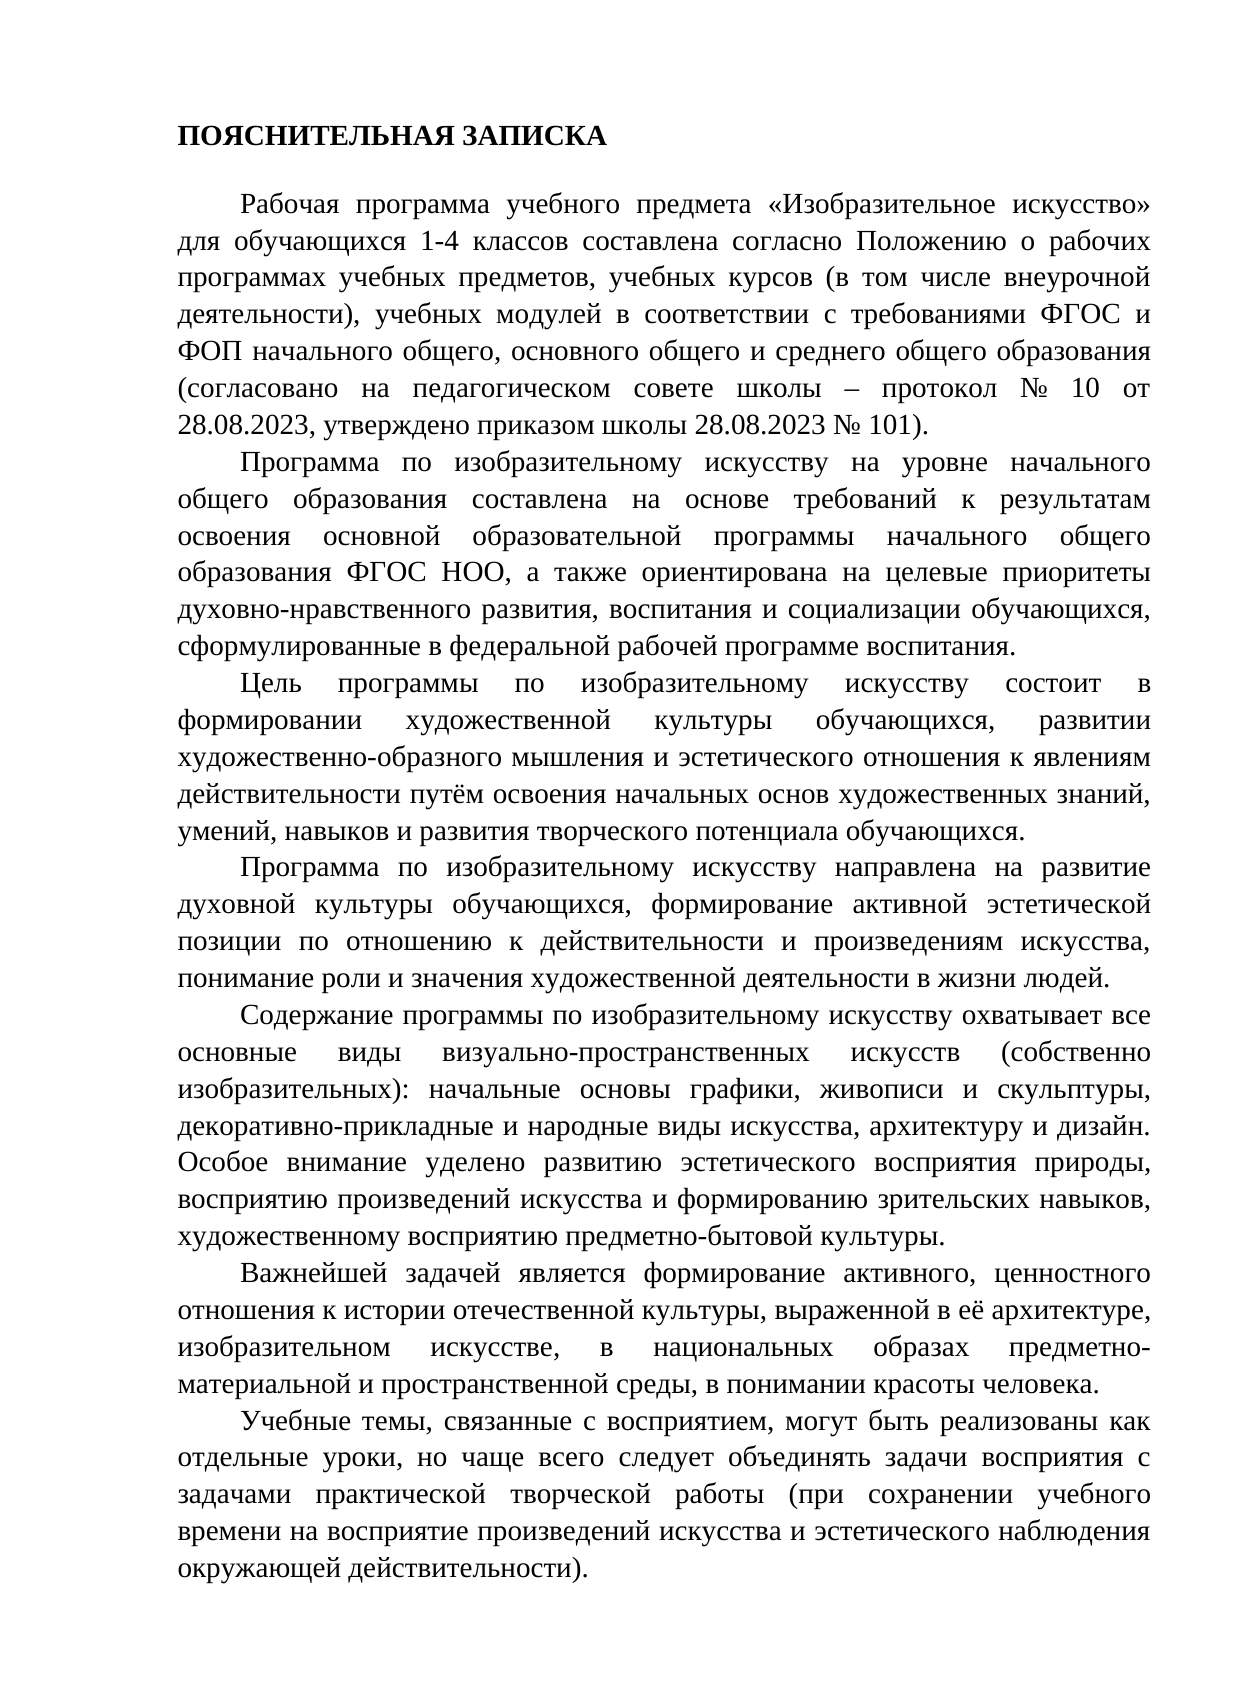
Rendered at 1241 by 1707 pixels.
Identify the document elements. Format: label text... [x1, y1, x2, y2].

text Цель программы по изобразительному искусству состоит в формировании художественной культуры обучающихся, развитии художественно-образного мышления и эстетического отношения к явлениям действительности путём освоения начальных основ художественных знаний, умений, навыков и развития творческого потенциала обучающихся. [177, 665, 1152, 846]
text Содержание программы по изобразительному искусству охватывает все основные виды визуально-пространственных искусств (собственно изобразительных): начальные основы графики, живописи и скульптуры, декоративно-прикладные и народные виды искусства, архитектуру и дизайн. Особое внимание уделено развитию эстетического восприятия природы, восприятию произведений искусства и формированию зрительских навыков, художественному восприятию предметно-бытовой культуры. [177, 997, 1152, 1252]
text ПОЯСНИТЕЛЬНАЯ ЗАПИСКА [177, 118, 1152, 152]
text Важнейшей задачей является формирование активного, ценностного отношения к истории отечественной культуры, выраженной в её архитектуре, изобразительном искусстве, в национальных образах предметно-материальной и пространственной среды, в понимании красоты человека. [177, 1255, 1152, 1399]
text Программа по изобразительному искусству направлена на развитие духовной культуры обучающихся, формирование активной эстетической позиции по отношению к действительности и произведениям искусства, понимание роли и значения художественной деятельности в жизни людей. [177, 849, 1152, 994]
text Учебные темы, связанные с восприятием, могут быть реализованы как отдельные уроки, но чаще всего следует объединять задачи восприятия с задачами практической творческой работы (при сохранении учебного времени на восприятие произведений искусства и эстетического наблюдения окружающей действительности). [177, 1403, 1152, 1584]
text Рабочая программа учебного предмета «Изобразительное искусство» для обучающихся 1-4 классов составлена согласно Положению о рабочих программах учебных предметов, учебных курсов (в том числе внеурочной деятельности), учебных модулей в соответствии с требованиями ФГОС и ФОП начального общего, основного общего и среднего общего образования (согласовано на педагогическом совете школы – протокол № 10 от 28.08.2023, утверждено приказом школы 28.08.2023 № 101). [177, 186, 1152, 441]
text Программа по изобразительному искусству на уровне начального общего образования составлена на основе требований к результатам освоения основной образовательной программы начального общего образования ФГОС НОО, а также ориентирована на целевые приоритеты духовно-нравственного развития, воспитания и социализации обучающихся, сформулированные в федеральной рабочей программе воспитания. [177, 444, 1152, 662]
